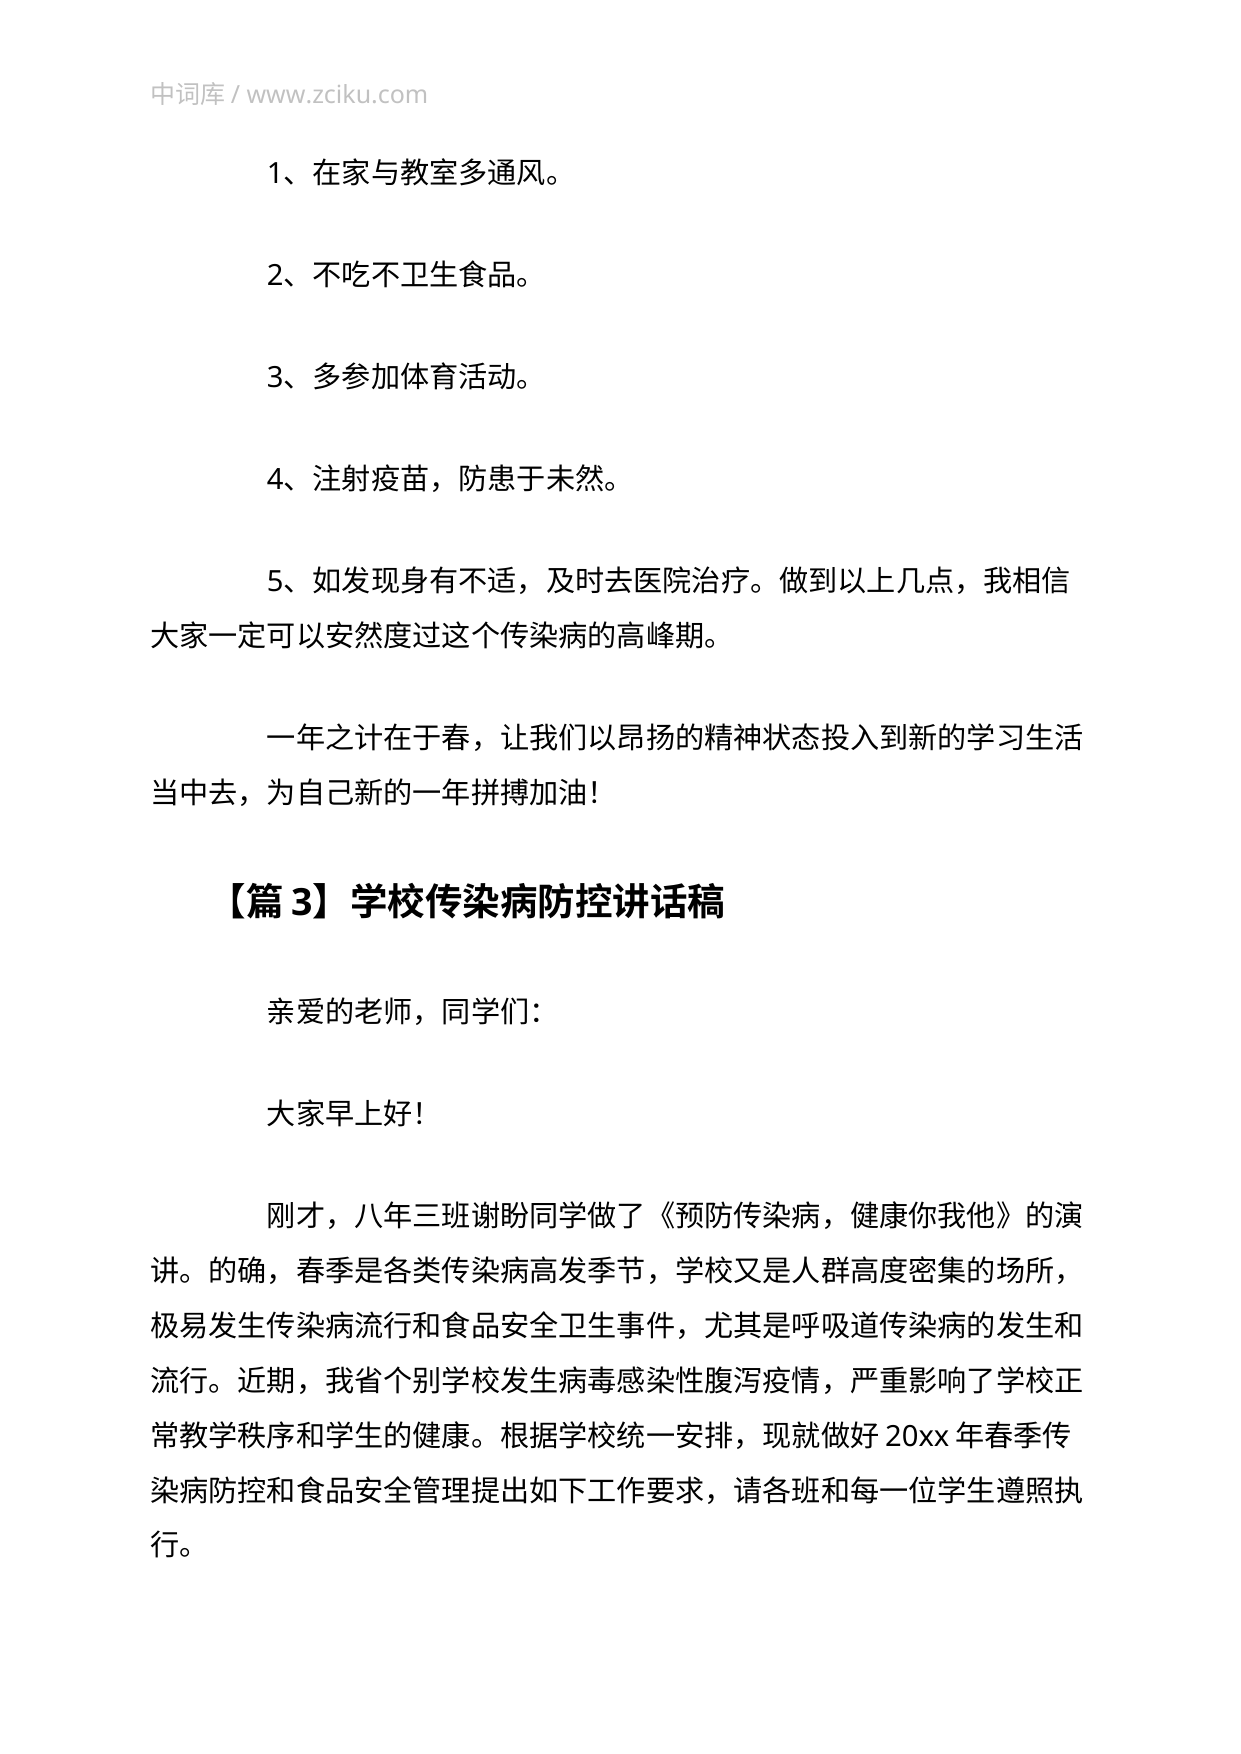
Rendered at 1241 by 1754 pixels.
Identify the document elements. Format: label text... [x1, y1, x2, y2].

text 亲爱的老师，同学们： [150, 989, 1090, 1031]
text 1、在家与教室多通风。 [150, 150, 1090, 192]
text 【篇3】学校传染病防控讲话稿 [150, 871, 1090, 926]
text 2、不吃不卫生食品。 [150, 252, 1090, 294]
text 4、注射疫苗，防患于未然。 [150, 456, 1090, 498]
text 3、多参加体育活动。 [150, 354, 1090, 396]
text 一年之计在于春，让我们以昂扬的精神状态投入到新的学习生活当中去，为自己新的一年拼搏加油！ [150, 715, 1090, 812]
text 刚才，八年三班谢盼同学做了《预防传染病，健康你我他》的演讲。的确，春季是各类传染病高发季节，学校又是人群高度密集的场所，极易发生传染病流行和食品安全卫生事件，尤其是呼吸道传染病的发生和流行。近期，我省个别学校发生病毒感染性腹泻疫情，严重影响了学校正常教学秩序和学生的健康。根据学校统一安排，现就做好20xx年春季传染病防控和食品安全管理提出如下工作要求，请各班和每一位学生遵照执行。 [150, 1192, 1090, 1564]
text 5、如发现身有不适，及时去医院治疗。做到以上几点，我相信大家一定可以安然度过这个传染病的高峰期。 [150, 558, 1090, 655]
text 大家早上好！ [150, 1091, 1090, 1133]
